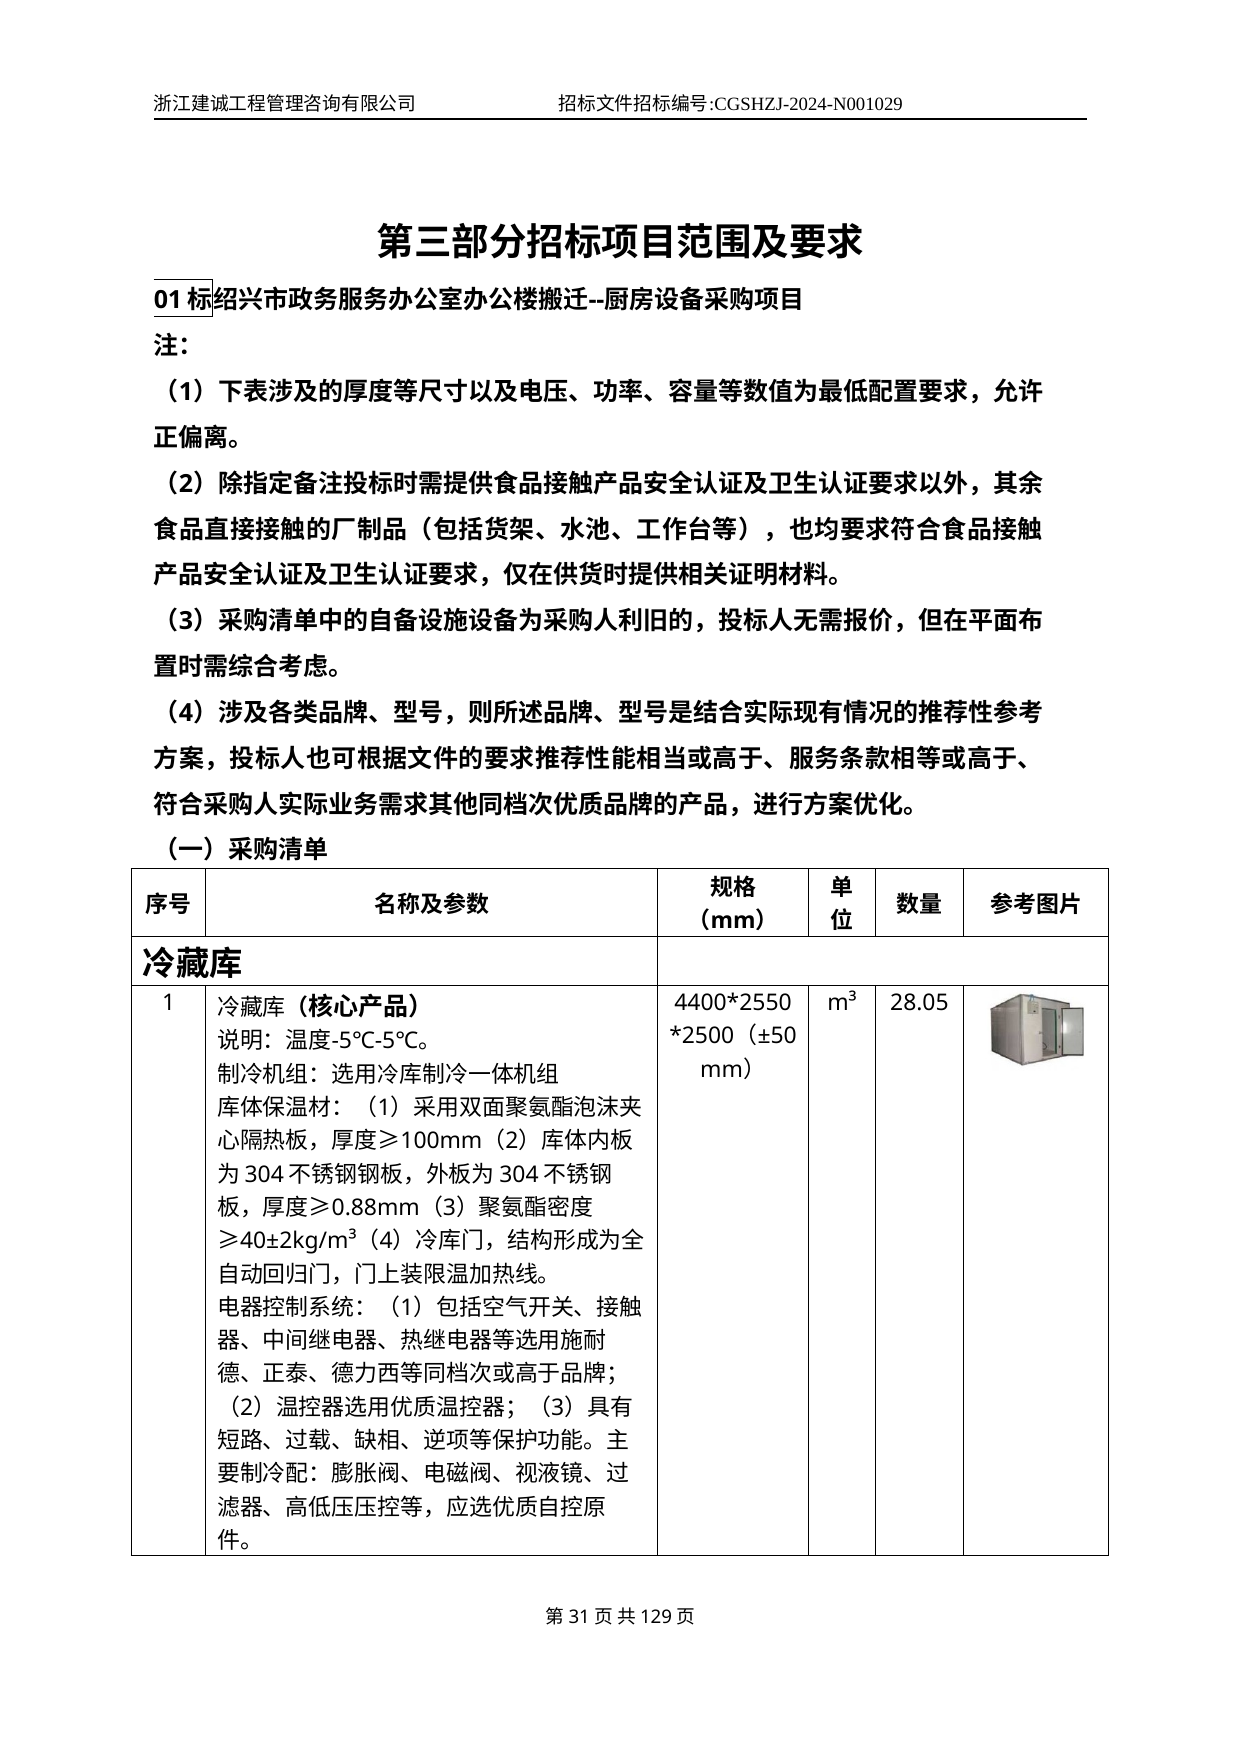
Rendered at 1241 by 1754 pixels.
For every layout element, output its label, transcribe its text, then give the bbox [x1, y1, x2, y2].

table_cell m³ [809, 986, 875, 1555]
table_cell 1 [132, 986, 205, 1555]
text 第三部分招标项目范围及要求 [153, 189, 1087, 272]
text 注： [153, 318, 1043, 364]
table_header 名称及参数 [206, 869, 657, 936]
list 采购清单中的自备设施设备为采购人利旧的，投标人无需报价，但在平面布置时需综合考虑。 [153, 593, 1043, 685]
table_header 单位 [809, 869, 875, 936]
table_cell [206, 986, 657, 1555]
table_header 数量 [876, 869, 963, 936]
table_cell 4400*2550*2500（±50mm） [658, 986, 808, 1555]
text （一）采购清单 [153, 822, 1087, 868]
table_cell 冷藏库 [132, 937, 657, 985]
table_cell [658, 937, 1108, 985]
picture [984, 986, 1088, 1071]
table_header 序号 [132, 869, 205, 936]
table_cell 28.05 [876, 986, 963, 1555]
table_header 规格（mm） [658, 869, 808, 936]
table_cell [964, 986, 1108, 1555]
text 01标绍兴市政务服务办公室办公楼搬迁--厨房设备采购项目 [153, 272, 1043, 318]
table_header 参考图片 [964, 869, 1108, 936]
text （4）涉及各类品牌、型号，则所述品牌、型号是结合实际现有情况的推荐性参考方案，投标人也可根据文件的要求推荐性能相当或高于、服务条款相等或高于、符合采购人实际业务需求其他同档次优质品牌的产品，进行方案优化。 [153, 685, 1043, 822]
list 除指定备注投标时需提供食品接触产品安全认证及卫生认证要求以外，其余食品直接接触的厂制品（包括货架、水池、工作台等），也均要求符合食品接触产品安全认证及卫生认证要求，仅在供货时提供相关证明材料。 [153, 456, 1043, 593]
list 下表涉及的厚度等尺寸以及电压、功率、容量等数值为最低配置要求，允许正偏离。 [153, 364, 1043, 456]
